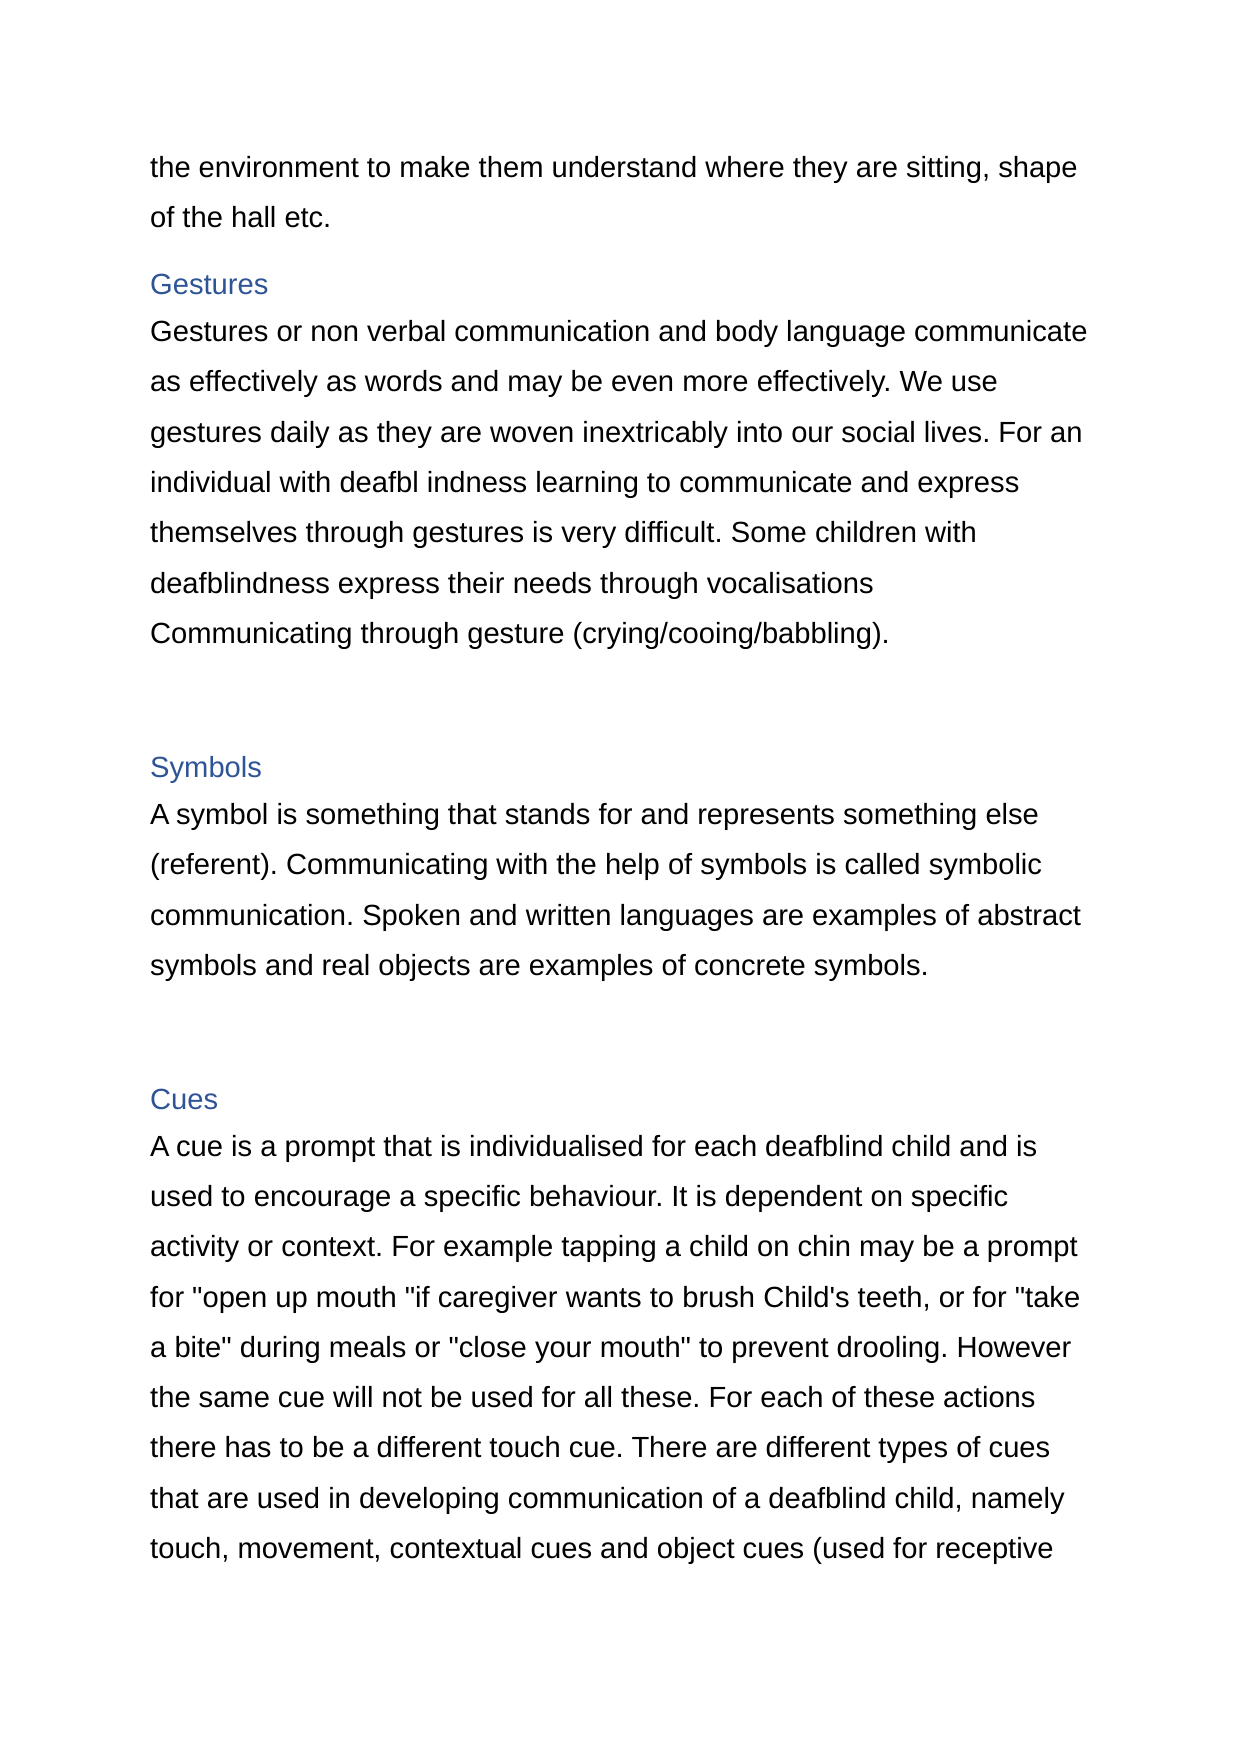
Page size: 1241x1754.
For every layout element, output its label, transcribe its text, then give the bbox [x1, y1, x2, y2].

text Gestures or non verbal communication and body language communicate as effectively as words and may be even more effectively. We use gestures daily as they are woven inextricably into our social lives. For an individual with deafbl indness learning to communicate and express themselves through gestures is very difficult. Some children with deafblindness express their needs through vocalisations Communicating through gesture (crying/cooing/babbling). [150, 314, 1090, 649]
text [150, 1129, 1090, 1565]
text A symbol is something that stands for and represents something else (referent). Communicating with the help of symbols is called symbolic communication. Spoken and written languages are examples of abstract symbols and real objects are examples of concrete symbols. [150, 797, 1090, 981]
subtitle Symbols [150, 750, 1090, 783]
subtitle Gestures [150, 267, 1090, 301]
subtitle Cues [150, 1082, 1090, 1115]
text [150, 150, 1090, 234]
